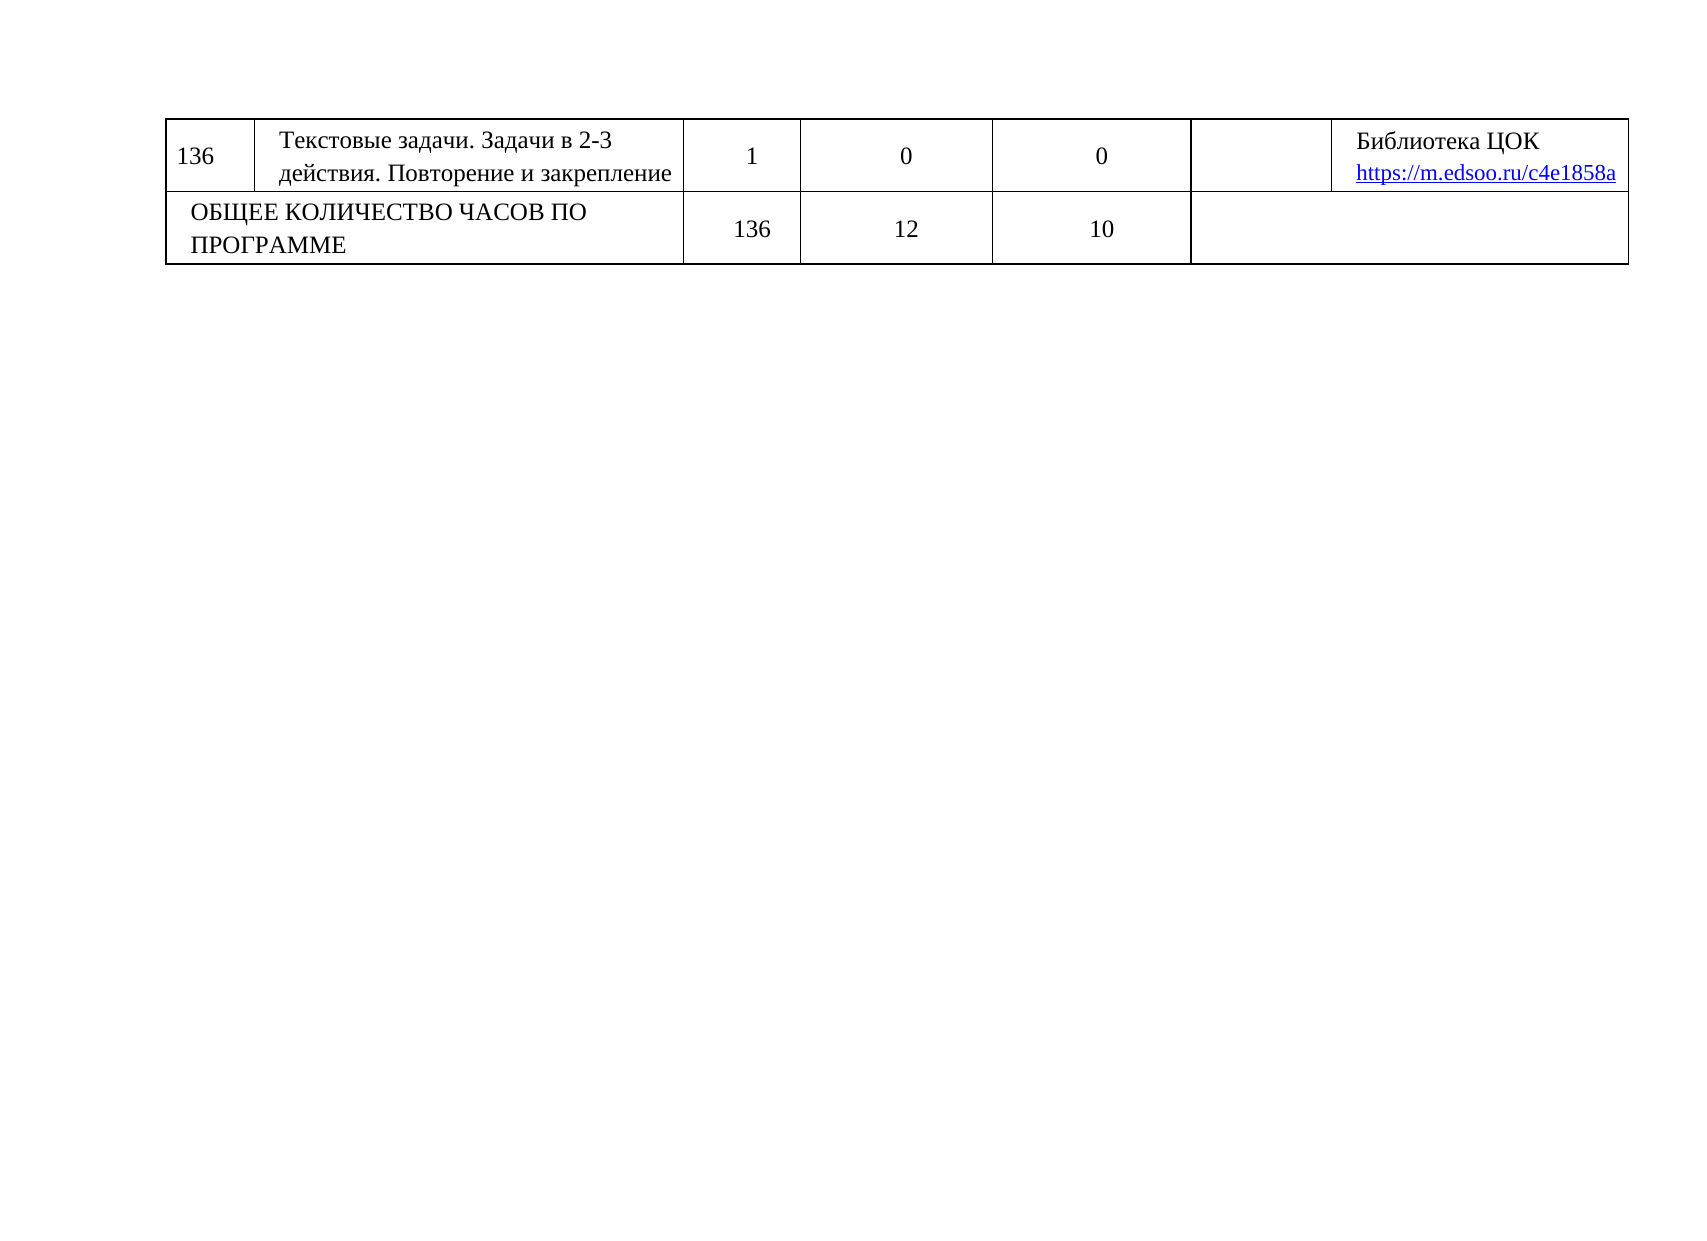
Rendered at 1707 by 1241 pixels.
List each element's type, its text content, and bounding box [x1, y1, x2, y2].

table_cell 0 [993, 120, 1190, 191]
table_cell 1 [684, 120, 800, 191]
table_cell [1192, 120, 1331, 191]
table_cell [1192, 192, 1628, 263]
table_cell 0 [801, 120, 992, 191]
table_cell 136 [167, 120, 254, 191]
table_cell 136 [684, 192, 800, 263]
table_cell 12 [801, 192, 992, 263]
table_cell Текстовые задачи. Задачи в 2-3 действия. Повторение и закрепление [255, 120, 683, 191]
table_cell ОБЩЕЕ КОЛИЧЕСТВО ЧАСОВ ПО ПРОГРАММЕ [167, 192, 683, 263]
table_cell Библиотека ЦОК https://m.edsoo.ru/c4e1858a [1332, 120, 1628, 191]
table_cell 10 [993, 192, 1190, 263]
